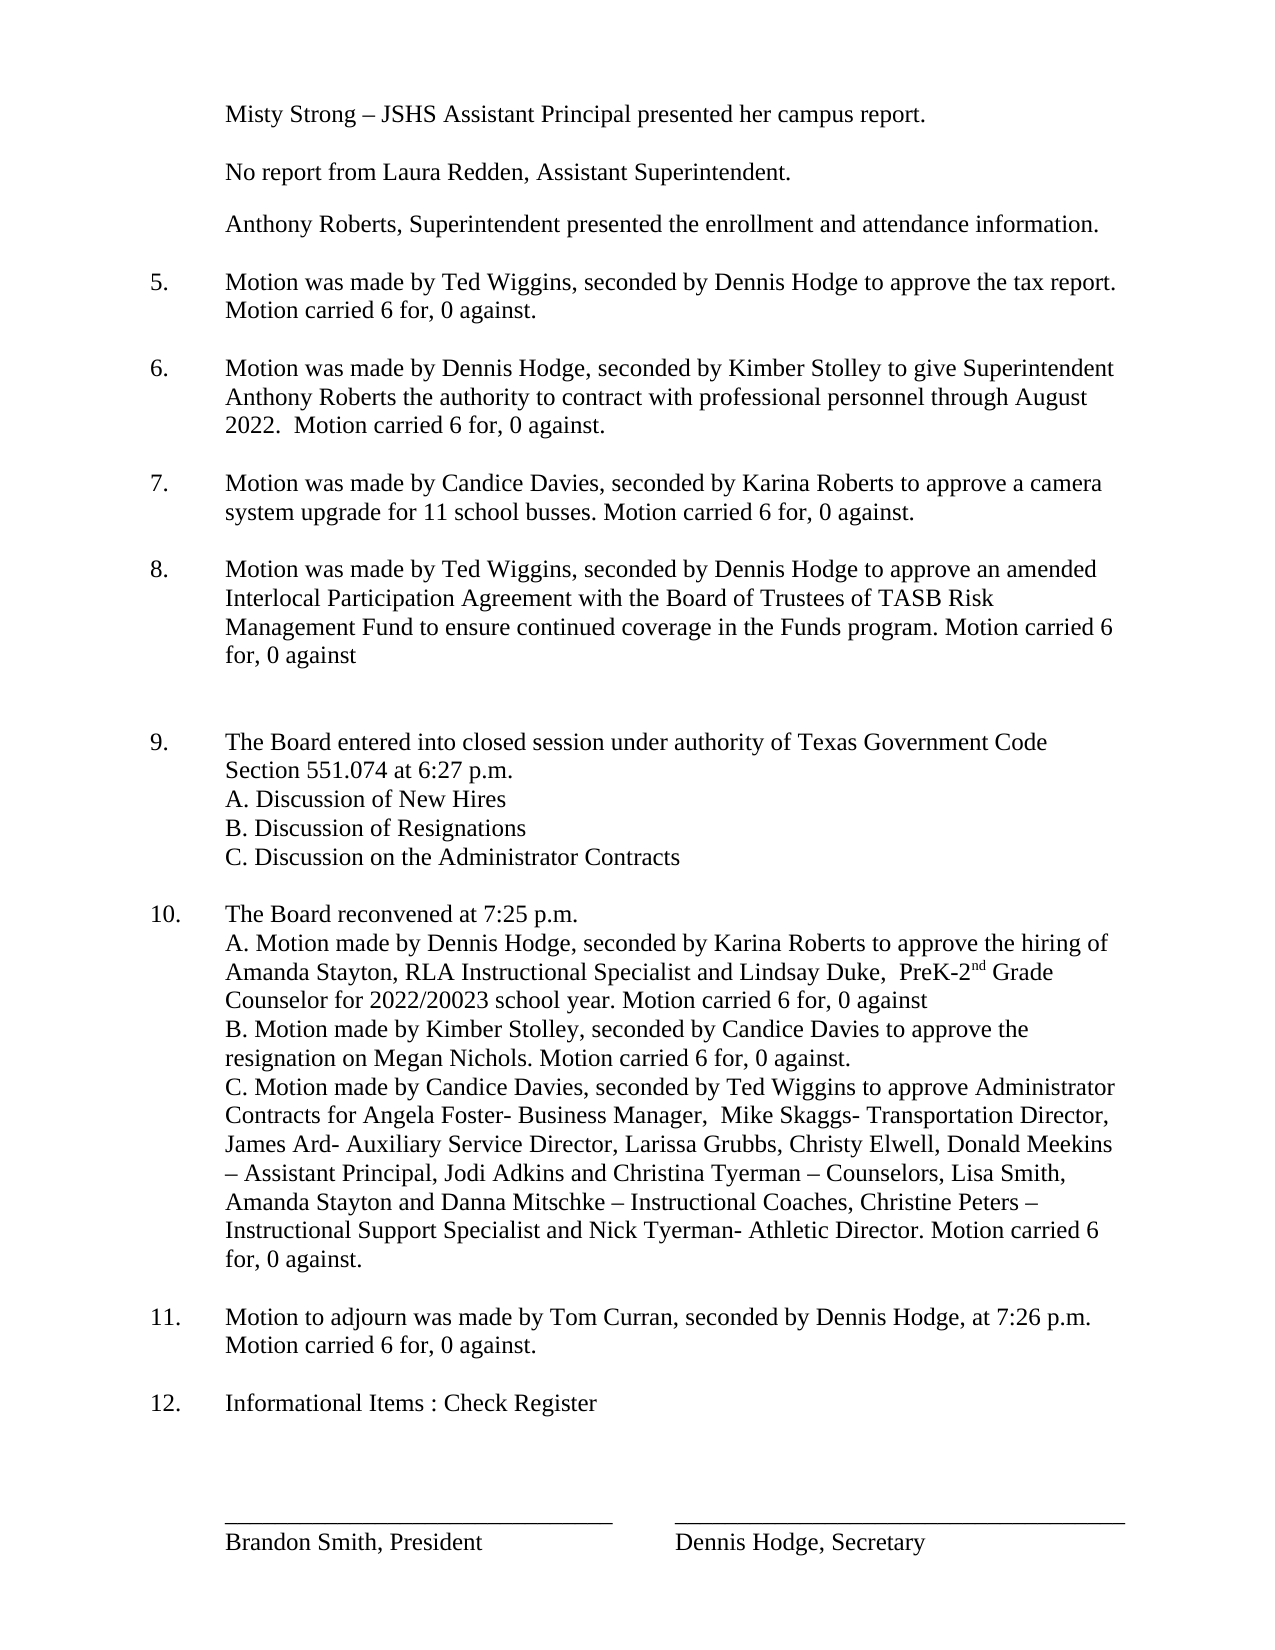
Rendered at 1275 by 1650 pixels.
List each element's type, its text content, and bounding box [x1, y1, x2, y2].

text 11. Motion to adjourn was made by Tom Curran, seconded by Dennis Hodge, at 7:26 p.m. Motion carried 6 for, 0 against. [150, 1302, 1125, 1359]
text C. Motion made by Candice Davies, seconded by Ted Wiggins to approve Administrator Contracts for Angela Foster- Business Manager, Mike Skaggs- Transportation Director, James Ard- Auxiliary Service Director, Larissa Grubbs, Christy Elwell, Donald Meekins – Assistant Principal, Jodi Adkins and Christina Tyerman – Counselors, Lisa Smith, Amanda Stayton and Danna Mitschke – Instructional Coaches, Christine Peters – Instructional Support Specialist and Nick Tyerman- Athletic Director. Motion carried 6 for, 0 against. [150, 1072, 1125, 1273]
text 10. The Board reconvened at 7:25 p.m. [150, 899, 1125, 928]
text B. Discussion of Resignations [150, 813, 1125, 842]
text C. Discussion on the Administrator Contracts [150, 842, 1125, 871]
text 6. Motion was made by Dennis Hodge, seconded by Kimber Stolley to give Superintendent Anthony Roberts the authority to contract with professional personnel through August 2022. Motion carried 6 for, 0 against. [150, 353, 1125, 439]
text 5. Motion was made by Ted Wiggins, seconded by Dennis Hodge to approve the tax report. Motion carried 6 for, 0 against. [150, 267, 1125, 324]
text 9. The Board entered into closed session under authority of Texas Government Code Section 551.074 at 6:27 p.m. [150, 727, 1125, 784]
text 8. Motion was made by Ted Wiggins, seconded by Dennis Hodge to approve an amended Interlocal Participation Agreement with the Board of Trustees of TASB Risk Management Fund to ensure continued coverage in the Funds program. Motion carried 6 for, 0 against [150, 554, 1125, 669]
text Brandon Smith, President Dennis Hodge, Secretary [150, 1527, 1125, 1556]
text _______________________________ ____________________________________ [150, 1498, 1125, 1527]
text A. Discussion of New Hires [150, 784, 1125, 813]
text Anthony Roberts, Superintendent presented the enrollment and attendance information. [150, 209, 1125, 238]
text B. Motion made by Kimber Stolley, seconded by Candice Davies to approve the resignation on Megan Nichols. Motion carried 6 for, 0 against. [150, 1014, 1125, 1072]
text A. Motion made by Dennis Hodge, seconded by Karina Roberts to approve the hiring of Amanda Stayton, RLA Instructional Specialist and Lindsay Duke, PreK-2nd Grade Counselor for 2022/20023 school year. Motion carried 6 for, 0 against [150, 928, 1125, 1014]
text No report from Laura Redden, Assistant Superintendent. [150, 157, 1125, 185]
text 12. Informational Items : Check Register [150, 1388, 1125, 1417]
text 7. Motion was made by Candice Davies, seconded by Karina Roberts to approve a camera system upgrade for 11 school busses. Motion carried 6 for, 0 against. [150, 468, 1125, 526]
text Misty Strong – JSHS Assistant Principal presented her campus report. [150, 99, 1125, 128]
